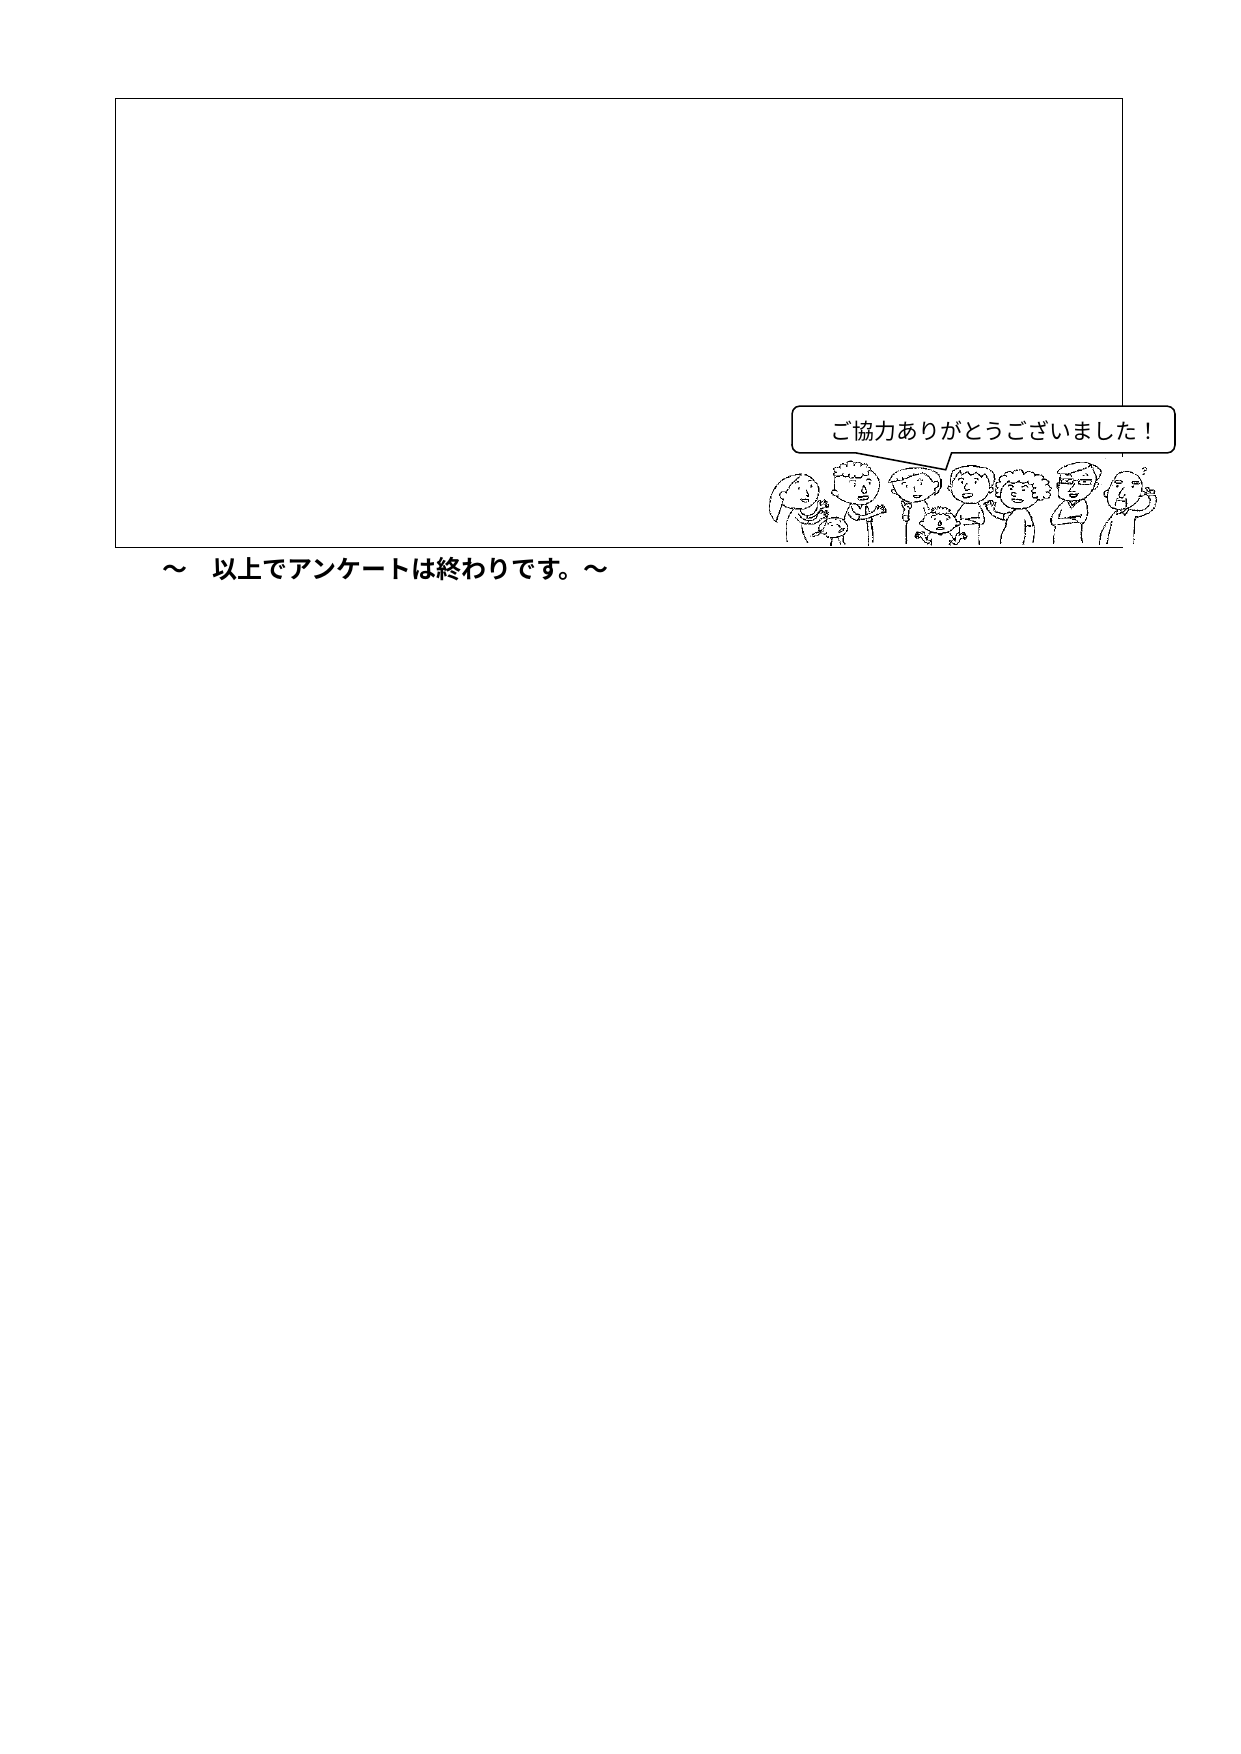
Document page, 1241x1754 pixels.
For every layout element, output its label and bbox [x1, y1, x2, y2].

picture [761, 457, 1162, 547]
table_header [116, 99, 1122, 547]
